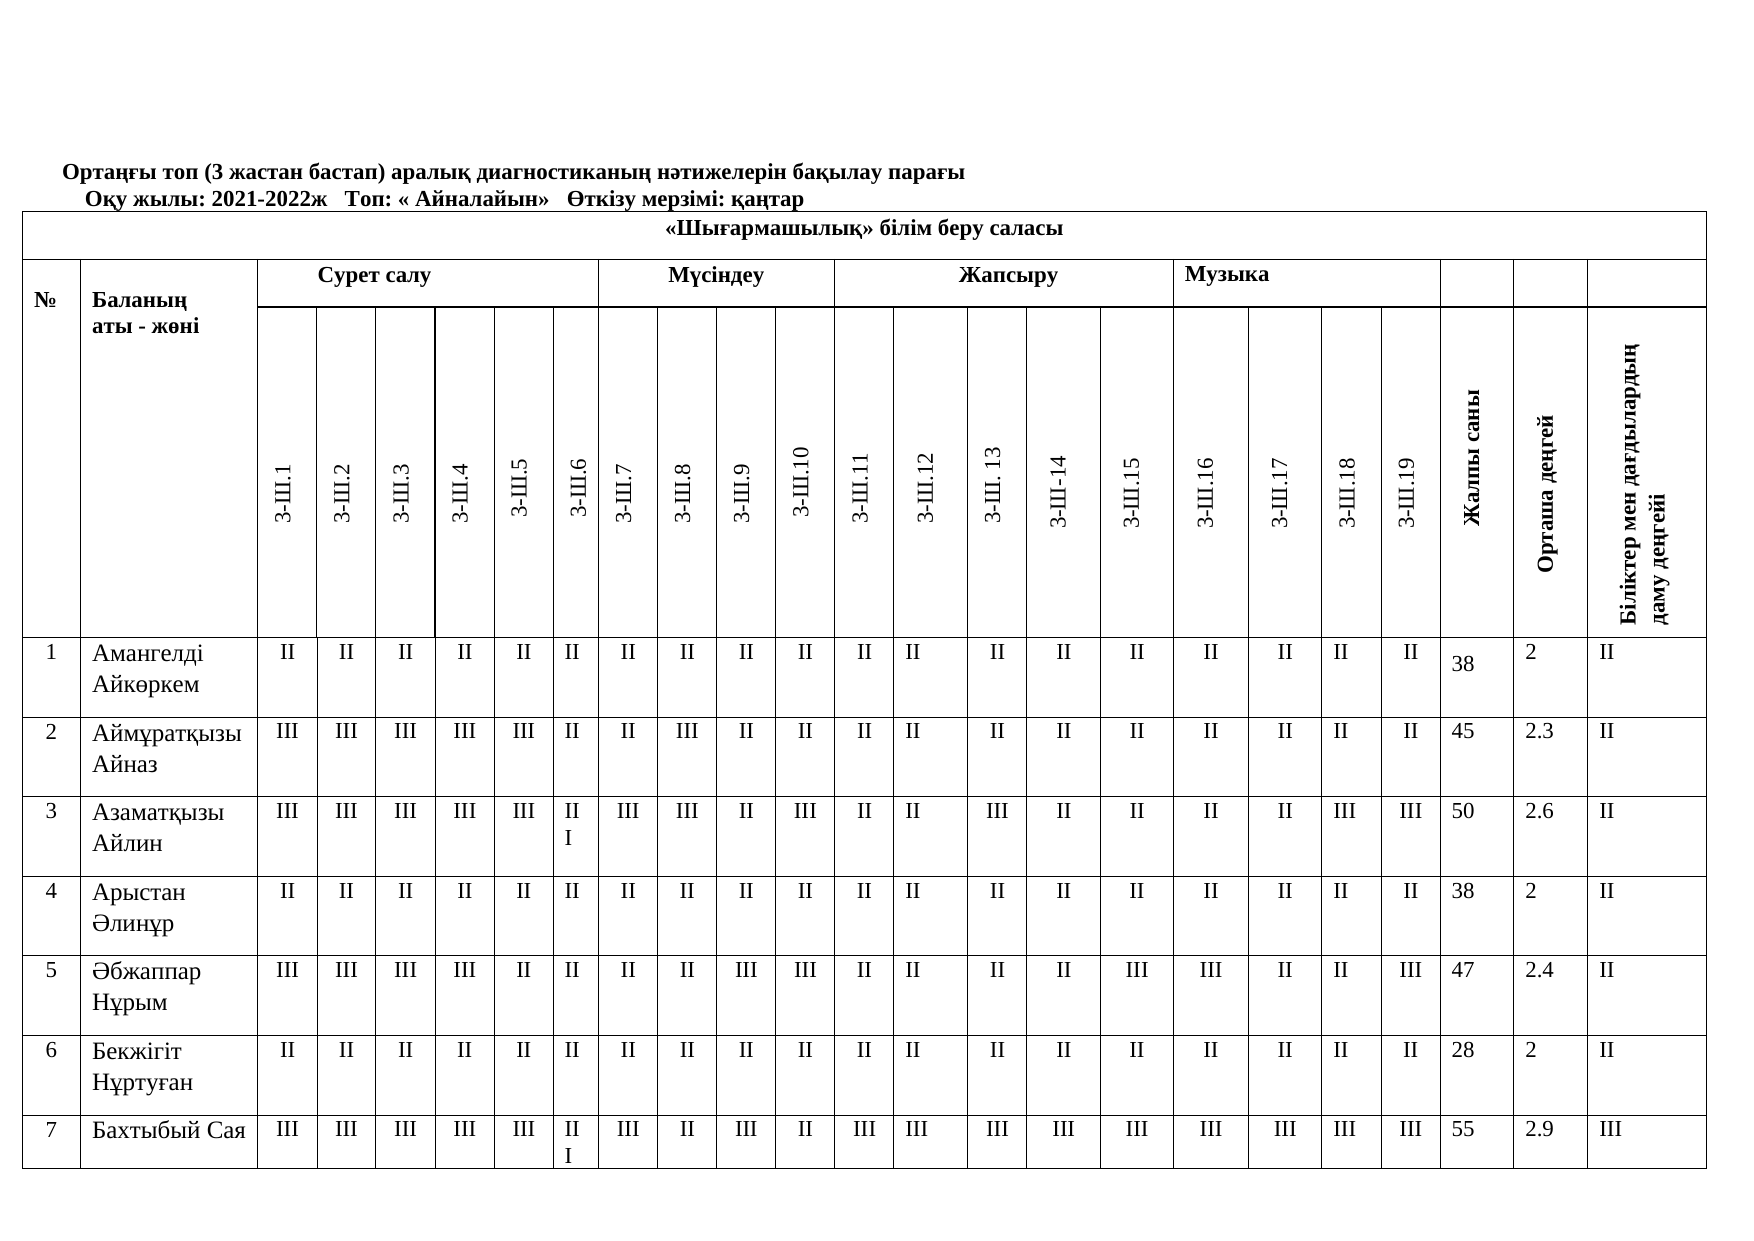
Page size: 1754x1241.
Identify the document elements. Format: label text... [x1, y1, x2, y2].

table_cell № [23, 260, 80, 637]
table_cell IІ [658, 1036, 716, 1114]
table_cell 3-Ш.2 [317, 308, 375, 637]
table_cell III [258, 956, 317, 1035]
table_cell [1441, 260, 1513, 306]
table_cell 3-Ш.12 [894, 308, 967, 637]
table_cell III [717, 956, 775, 1035]
table_cell II [776, 1036, 834, 1114]
table_cell III [495, 718, 553, 796]
table_cell 45 [1441, 718, 1513, 796]
table_cell II [258, 1036, 317, 1114]
table_cell II [1101, 797, 1173, 876]
table_cell II [1249, 638, 1321, 717]
table_cell II [1588, 718, 1706, 796]
table_cell 3-Ш.6 [554, 308, 598, 637]
table_cell 3-Ш.5 [495, 308, 553, 637]
table_cell II [894, 956, 967, 1035]
table_cell III [258, 797, 317, 876]
table_cell II [1101, 638, 1173, 717]
table_cell Азаматқызы Айлин [81, 797, 257, 876]
table_cell II [1101, 718, 1173, 796]
table_cell II [968, 956, 1026, 1035]
table_cell II [1027, 877, 1100, 955]
table_cell Мүсіндеу [599, 260, 834, 306]
table_cell 3-Ш.18 [1322, 308, 1381, 637]
table_cell II [717, 1036, 775, 1114]
table_cell III [1382, 1116, 1440, 1168]
table_cell II [258, 638, 317, 717]
table_cell II [717, 877, 775, 955]
table_cell 28 [1441, 1036, 1513, 1114]
table_cell Аймұратқызы Айназ [81, 718, 257, 796]
table_cell II [376, 877, 435, 955]
table_cell 5 [23, 956, 80, 1035]
table_cell III [436, 718, 494, 796]
table_cell II [835, 1036, 893, 1114]
table_cell II [776, 1116, 834, 1168]
table_cell III [1174, 956, 1248, 1035]
table_cell II [835, 877, 893, 955]
table_cell II [495, 638, 553, 717]
table_cell III [1588, 1116, 1706, 1168]
table_cell II [776, 638, 834, 717]
table_cell II [1588, 1036, 1706, 1114]
table_cell 2.4 [1514, 956, 1587, 1035]
table_cell III [258, 1116, 317, 1168]
table_cell II [1588, 797, 1706, 876]
table_cell II [1588, 956, 1706, 1035]
table_cell II [318, 877, 375, 955]
table_cell Жалпы саны [1441, 308, 1513, 637]
table_cell [1514, 260, 1587, 306]
table_cell 2 [1514, 877, 1587, 955]
table_cell 2 [1514, 638, 1587, 717]
table_cell IІI [318, 956, 375, 1035]
table_cell II [495, 956, 553, 1035]
table_cell II [894, 877, 967, 955]
table_cell II [258, 877, 317, 955]
table_cell II [1027, 638, 1100, 717]
table_cell II [1174, 1036, 1248, 1114]
table_cell III [318, 797, 375, 876]
table_cell Біліктер мен дағдылардың даму деңгейі [1588, 308, 1706, 637]
table_cell II [376, 1036, 435, 1114]
table_cell 2.9 [1514, 1116, 1587, 1168]
table_cell II [554, 638, 598, 717]
table_cell III [835, 1116, 893, 1168]
table_cell III [1249, 1116, 1321, 1168]
table_cell II [495, 1036, 553, 1114]
table_cell II [554, 1036, 598, 1114]
table_cell II [894, 1036, 967, 1114]
table_cell II [835, 718, 893, 796]
table_cell III [376, 718, 435, 796]
table_cell 3-Ш.10 [776, 308, 834, 637]
table_cell II [1101, 877, 1173, 955]
table_cell II [835, 638, 893, 717]
table_cell II [599, 718, 657, 796]
table_cell 3-Ш.9 [717, 308, 775, 637]
table_cell 3-Ш.11 [835, 308, 893, 637]
table_cell III [495, 1116, 553, 1168]
table_cell ІII [1027, 1116, 1100, 1168]
table_cell II [717, 718, 775, 796]
table_cell 3-Ш.17 [1249, 308, 1321, 637]
table_cell [1588, 260, 1706, 306]
table_cell II [1249, 1036, 1321, 1114]
table_cell Музыка [1174, 260, 1440, 306]
table_cell 3-Ш.1 [258, 308, 316, 637]
table_cell II [554, 877, 598, 955]
table_cell Амангелді Айкөркем [81, 638, 257, 717]
table_cell III [436, 797, 494, 876]
table_cell 2 [23, 718, 80, 796]
table_cell II [1382, 877, 1440, 955]
table_cell 3-Ш.16 [1174, 308, 1248, 637]
table_cell 3-Ш.3 [376, 308, 434, 637]
table_cell II [436, 638, 494, 717]
table_cell Әбжаппар Нұрым [81, 956, 257, 1035]
table_cell Баланың аты - жөні [81, 260, 257, 637]
table_cell III [318, 718, 375, 796]
table_cell II [1382, 718, 1440, 796]
table_cell II [599, 1036, 657, 1114]
table_cell 38 [1441, 638, 1513, 717]
table_cell II [894, 718, 967, 796]
table_cell 55 [1441, 1116, 1513, 1168]
table_cell III [436, 1116, 494, 1168]
table_cell IІ [318, 1036, 375, 1114]
table_cell II [1588, 877, 1706, 955]
table_cell II [1322, 877, 1381, 955]
table_cell 6 [23, 1036, 80, 1114]
table_cell III [1101, 1116, 1173, 1168]
table_cell II [894, 638, 967, 717]
table_cell II [318, 638, 375, 717]
table_cell III [599, 1116, 657, 1168]
table_cell 3 [23, 797, 80, 876]
table_cell II [658, 877, 716, 955]
table_cell Орташа деңгей [1514, 308, 1587, 637]
table_cell 2 [1514, 1036, 1587, 1114]
table_cell III [376, 956, 435, 1035]
table_cell 3-Ш.19 [1382, 308, 1440, 637]
table_cell II [1382, 638, 1440, 717]
table_cell III [1382, 956, 1440, 1035]
table_cell Бахтыбый Сая [81, 1116, 257, 1168]
table_cell 3-Ш.15 [1101, 308, 1173, 637]
table_cell III [599, 797, 657, 876]
table_cell II [1174, 797, 1248, 876]
table_cell 2.6 [1514, 797, 1587, 876]
table_cell III [554, 1116, 598, 1168]
table_cell II [968, 718, 1026, 796]
table_cell II [835, 956, 893, 1035]
table_cell II [599, 877, 657, 955]
table_cell II [1322, 956, 1381, 1035]
table_cell ІI [658, 1116, 716, 1168]
table_cell III [258, 718, 317, 796]
table_cell III [376, 797, 435, 876]
table_cell ІII [318, 1116, 375, 1168]
table_cell II [658, 638, 716, 717]
table_cell II [776, 718, 834, 796]
table_cell III [658, 718, 716, 796]
table_cell 2.3 [1514, 718, 1587, 796]
table_cell 3-Ш.8 [658, 308, 716, 637]
table_cell 3-Ш-14 [1027, 308, 1100, 637]
table_cell III [1322, 1116, 1381, 1168]
table_cell IІ [1027, 1036, 1100, 1114]
table_cell II [1249, 877, 1321, 955]
table_cell Бекжігіт Нұртуған [81, 1036, 257, 1114]
table_cell 4 [23, 877, 80, 955]
table_cell III [554, 797, 598, 876]
table_cell II [1382, 1036, 1440, 1114]
table_cell II [495, 877, 553, 955]
table_cell III [717, 1116, 775, 1168]
table_cell III [776, 797, 834, 876]
table_cell 50 [1441, 797, 1513, 876]
table_cell II [599, 956, 657, 1035]
table_cell III [658, 797, 716, 876]
table_cell II [835, 797, 893, 876]
table_cell II [1174, 718, 1248, 796]
table_cell II [599, 638, 657, 717]
table_cell 3-Ш. 13 [968, 308, 1026, 637]
table_cell III [968, 797, 1026, 876]
table_cell III [1382, 797, 1440, 876]
table_cell III [776, 956, 834, 1035]
table_cell III [1101, 956, 1173, 1035]
table_cell II [1322, 638, 1381, 717]
table_cell II [554, 718, 598, 796]
table_cell II [1027, 797, 1100, 876]
table_cell III [894, 1116, 967, 1168]
table_cell ІI [658, 956, 716, 1035]
table_cell II [436, 877, 494, 955]
table_cell Сурет салу [258, 260, 598, 306]
table_cell II [1174, 638, 1248, 717]
table_cell III [376, 1116, 435, 1168]
table_cell II [1101, 1036, 1173, 1114]
table_cell II [968, 877, 1026, 955]
table_cell II [436, 1036, 494, 1114]
text Оқу жылы: 2021-2022ж Топ: « Айналайын» Өткізу мерзімі: қаңтар [33, 185, 1698, 211]
table_cell 38 [1441, 877, 1513, 955]
text Ортаңғы топ (3 жастан бастап) аралық диагностиканың нәтижелерін бақылау парағы [33, 158, 1698, 185]
table_cell Арыстан Әлинұр [81, 877, 257, 955]
table_cell II [894, 797, 967, 876]
table_cell III [1174, 1116, 1248, 1168]
table_cell 3-Ш.7 [599, 308, 657, 637]
table_cell II [968, 638, 1026, 717]
table_cell II [968, 1036, 1026, 1114]
table_cell ІI [1027, 956, 1100, 1035]
table_cell II [1249, 956, 1321, 1035]
table_cell 47 [1441, 956, 1513, 1035]
table_cell II [1322, 1036, 1381, 1114]
table_cell 3-Ш.4 [436, 308, 494, 637]
table_cell 1 [23, 638, 80, 717]
table_cell II [1588, 638, 1706, 717]
table_cell III [495, 797, 553, 876]
table_cell Жапсыру [835, 260, 1173, 306]
table_cell II [554, 956, 598, 1035]
table_header «Шығармашылық» білім беру саласы [23, 212, 1706, 259]
table_cell II [1322, 718, 1381, 796]
table_cell III [436, 956, 494, 1035]
table_cell II [376, 638, 435, 717]
table_cell II [717, 797, 775, 876]
table_cell II [1027, 718, 1100, 796]
table_cell II [1249, 797, 1321, 876]
table_cell III [1322, 797, 1381, 876]
table_cell II [717, 638, 775, 717]
table_cell II [776, 877, 834, 955]
table_cell II [1249, 718, 1321, 796]
table_cell III [968, 1116, 1026, 1168]
table_cell II [1174, 877, 1248, 955]
table_cell 7 [23, 1116, 80, 1168]
